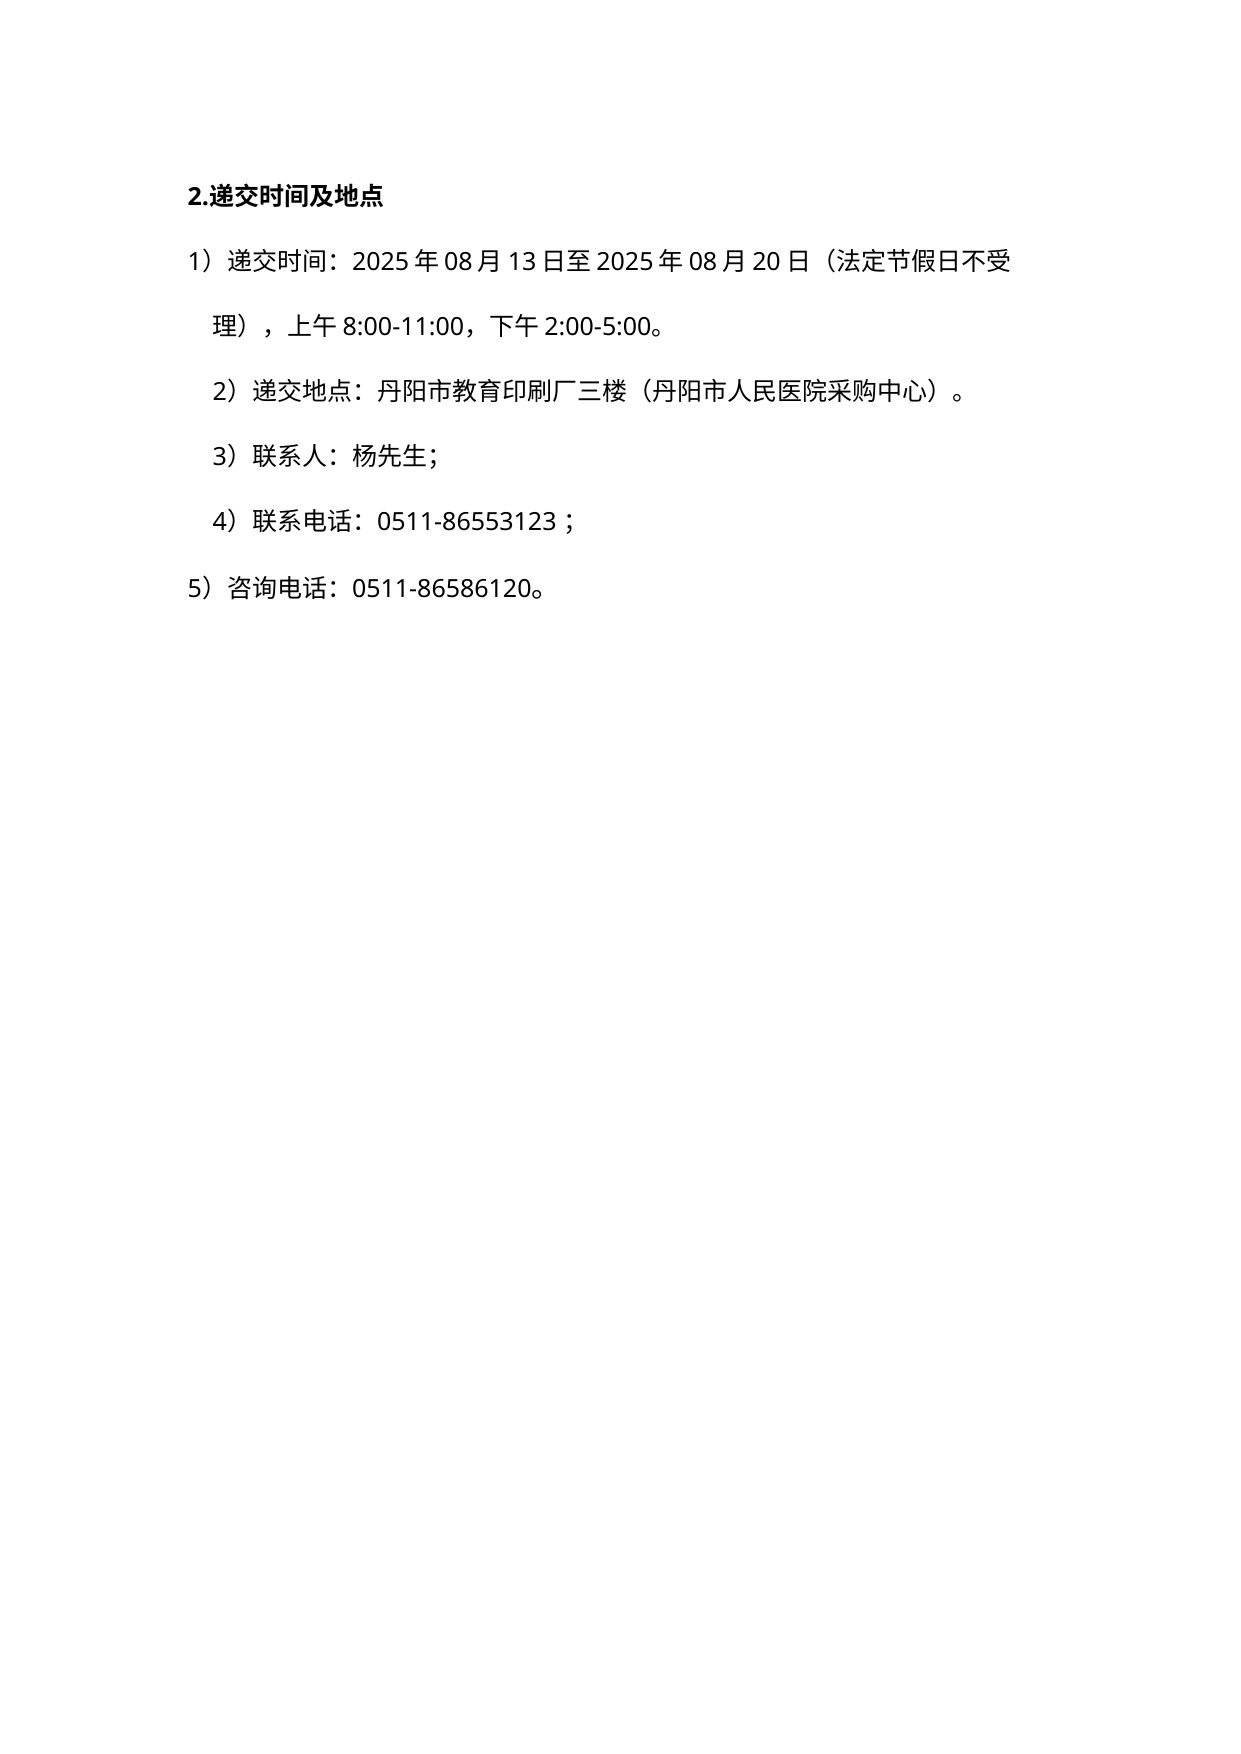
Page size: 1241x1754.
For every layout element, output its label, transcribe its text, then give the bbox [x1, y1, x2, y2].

text 5）咨询电话：0511-86586120。 [187, 552, 1053, 617]
text 2.递交时间及地点 [187, 162, 1053, 227]
text 1）递交时间：2025年08月13日至2025年08月20日（法定节假日不受理），上午8:00-11:00，下午2:00-5:00。 2）递交地点：丹阳市教育印刷厂三楼（丹阳市人民医院采购中心）。 3）联系人：杨先生； 4）联系电话：0511-86553123 ； [187, 227, 1053, 552]
